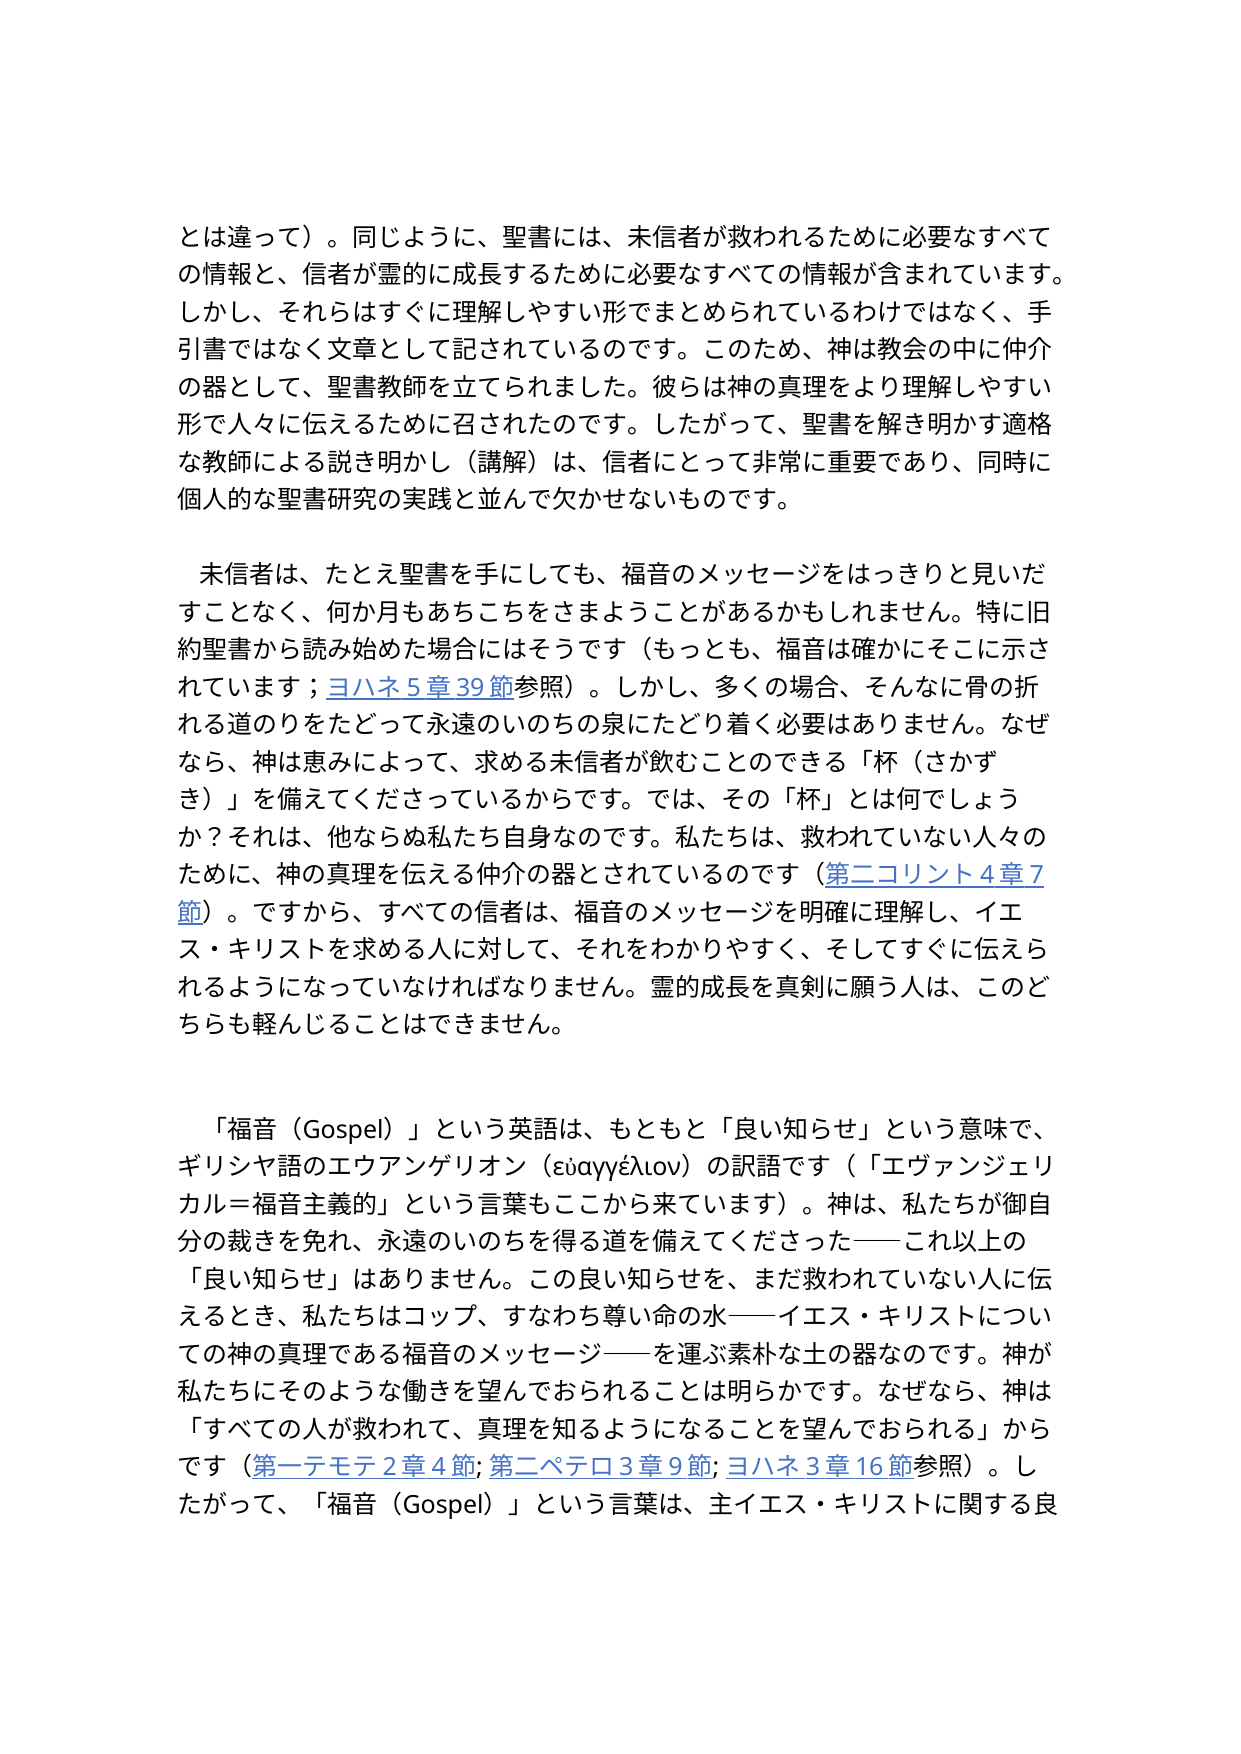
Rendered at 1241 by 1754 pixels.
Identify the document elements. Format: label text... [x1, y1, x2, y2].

text 未信者は、たとえ聖書を手にしても、福音のメッセージをはっきりと見いだすことなく、何か月もあちこちをさまようことがあるかもしれません。特に旧約聖書から読み始めた場合にはそうです（もっとも、福音は確かにそこに示されています；ヨハネ5章39節参照）。しかし、多くの場合、そんなに骨の折れる道のりをたどって永遠のいのちの泉にたどり着く必要はありません。なぜなら、神は恵みによって、求める未信者が飲むことのできる「杯（さかずき）」を備えてくださっているからです。では、その「杯」とは何でしょうか？それは、他ならぬ私たち自身なのです。私たちは、救われていない人々のために、神の真理を伝える仲介の器とされているのです（第二コリント4章7節）。ですから、すべての信者は、福音のメッセージを明確に理解し、イエス・キリストを求める人に対して、それをわかりやすく、そしてすぐに伝えられるようになっていなければなりません。霊的成長を真剣に願う人は、このどちらも軽んじることはできません。 [177, 554, 1063, 1042]
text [177, 217, 1063, 517]
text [177, 1108, 1063, 1521]
